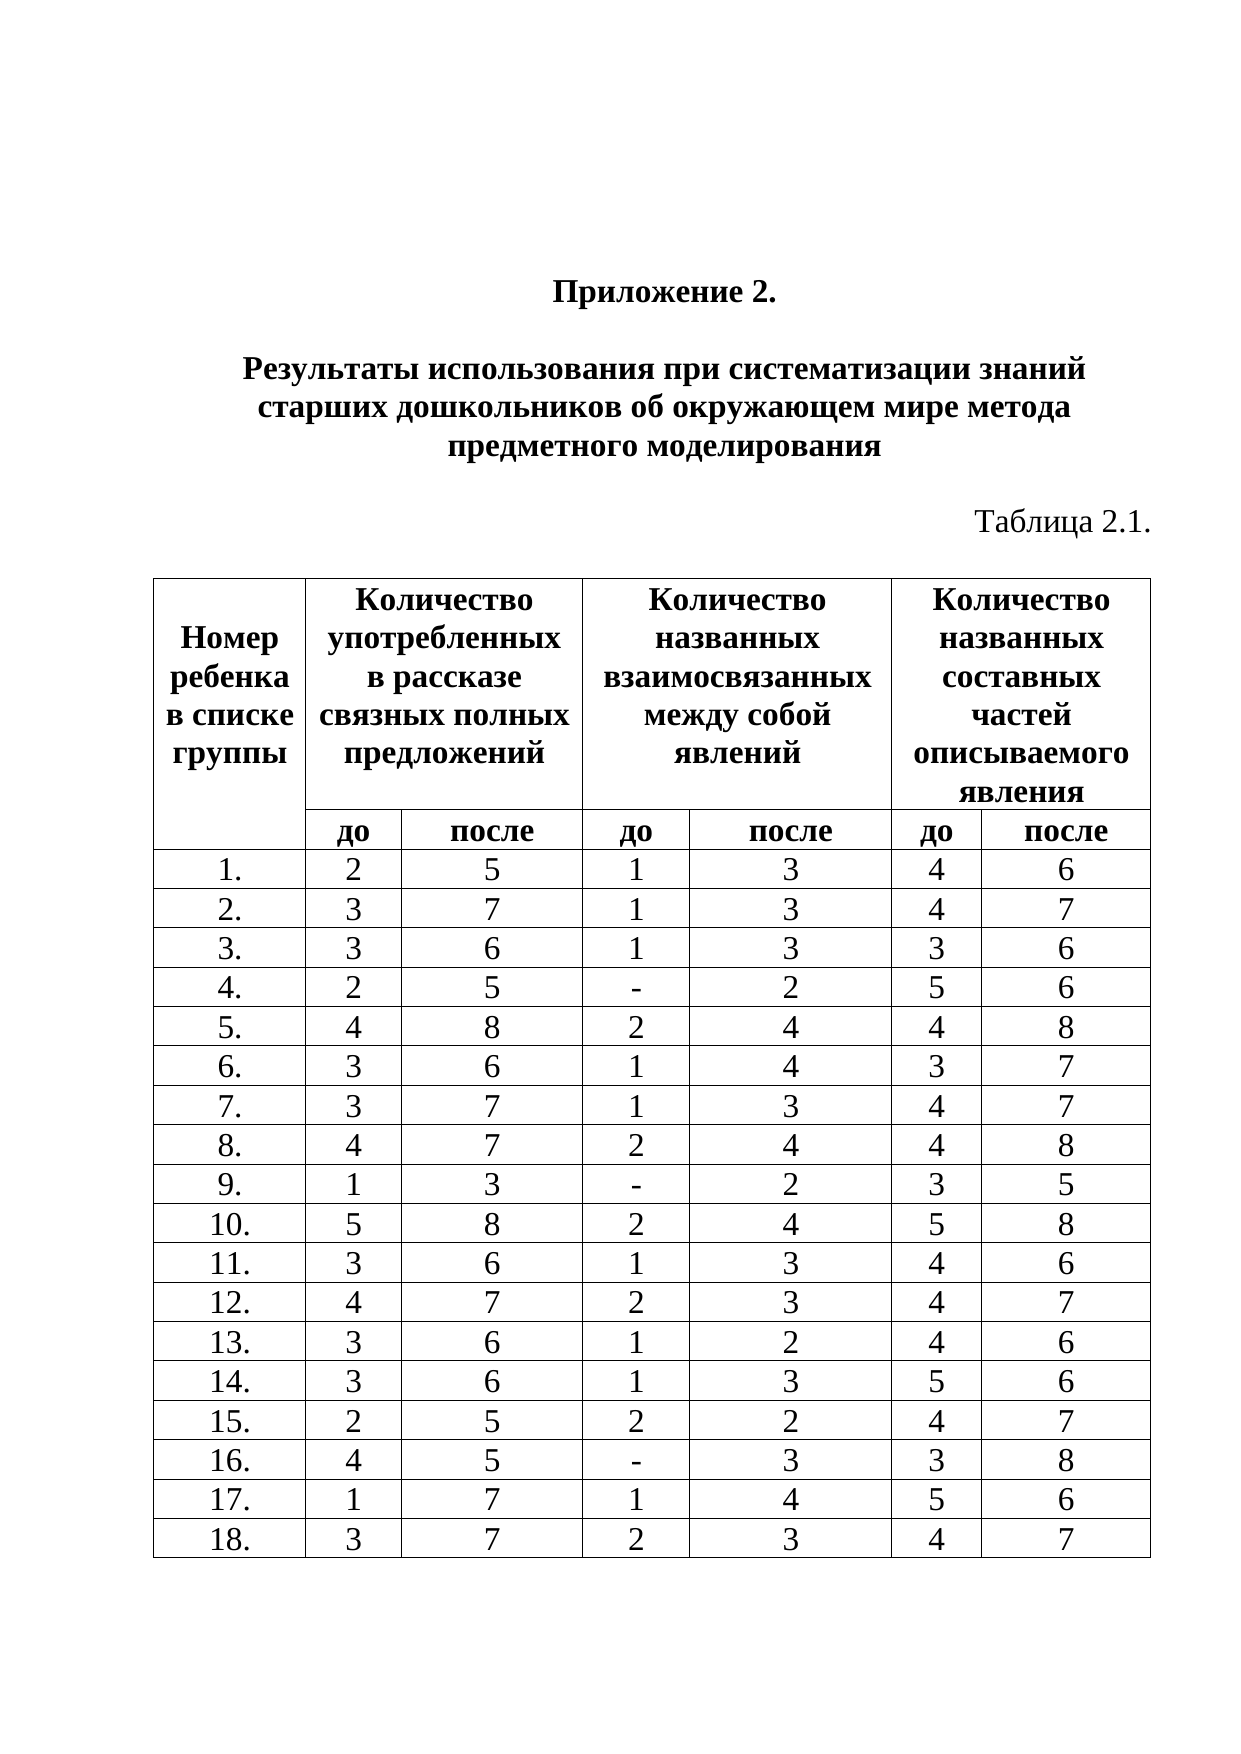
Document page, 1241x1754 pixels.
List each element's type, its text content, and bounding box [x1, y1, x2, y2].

table_cell 6 [982, 1480, 1150, 1518]
table_cell 3 [306, 928, 401, 967]
table_cell после [982, 810, 1150, 848]
table_cell 1 [583, 1046, 689, 1085]
table_cell 3 [306, 889, 401, 927]
table_cell 4 [306, 1125, 401, 1163]
table_cell 3. [154, 928, 305, 967]
table_cell 12. [154, 1283, 305, 1321]
table_cell 6 [402, 1322, 582, 1360]
table_cell 2 [583, 1519, 689, 1557]
table_cell 3 [306, 1361, 401, 1400]
table_cell 3 [690, 1283, 891, 1321]
table_cell 6 [402, 928, 582, 967]
table_cell 6 [982, 850, 1150, 888]
table_cell 5 [402, 850, 582, 888]
table_cell 10. [154, 1204, 305, 1242]
table_header Количество названных взаимосвязанных между собой явлений [583, 579, 891, 809]
table_cell 3 [690, 1440, 891, 1478]
table_cell 5 [982, 1165, 1150, 1203]
table_cell 3 [402, 1165, 582, 1203]
table_cell 4 [892, 1401, 981, 1439]
table_cell 15. [154, 1401, 305, 1439]
table_cell 2 [583, 1204, 689, 1242]
table_cell 3 [306, 1046, 401, 1085]
table_cell 5 [892, 1204, 981, 1242]
table_cell 8 [982, 1007, 1150, 1045]
table_cell - [583, 1165, 689, 1203]
table_cell 2 [690, 968, 891, 1006]
table_cell 1 [583, 850, 689, 888]
table_cell 9. [154, 1165, 305, 1203]
table_cell 2 [583, 1007, 689, 1045]
table_cell 6 [982, 1322, 1150, 1360]
table_cell 5 [892, 1361, 981, 1400]
table_cell 1. [154, 850, 305, 888]
table_cell 8. [154, 1125, 305, 1163]
text Приложение 2. [177, 271, 1152, 310]
table_cell 8 [402, 1204, 582, 1242]
table_cell 1 [583, 1361, 689, 1400]
table_header Количество употребленных в рассказе связных полных предложений [306, 579, 582, 809]
table_cell 2 [690, 1322, 891, 1360]
table_cell 3 [892, 1440, 981, 1478]
table_cell 3 [892, 1046, 981, 1085]
table_cell до [892, 810, 981, 848]
table_cell 3 [690, 928, 891, 967]
table_cell 13. [154, 1322, 305, 1360]
text Таблица 2.1. [177, 501, 1152, 540]
table_cell 5 [892, 1480, 981, 1518]
table_cell 1 [306, 1480, 401, 1518]
table_cell 3 [690, 889, 891, 927]
table_cell 8 [402, 1007, 582, 1045]
table_cell 2 [690, 1165, 891, 1203]
table_cell [154, 809, 305, 848]
table_cell 3 [690, 850, 891, 888]
table_cell после [402, 810, 582, 848]
table_cell 7 [402, 1519, 582, 1557]
table_cell 2 [583, 1283, 689, 1321]
table_cell 4. [154, 968, 305, 1006]
table_cell 4 [892, 850, 981, 888]
table_cell 1 [583, 928, 689, 967]
table_header Количество названных составных частей описываемого явления [892, 579, 1150, 809]
table_cell 7 [982, 1401, 1150, 1439]
table_cell 4 [892, 1243, 981, 1282]
table_cell 16. [154, 1440, 305, 1478]
table_cell 3 [306, 1086, 401, 1124]
table_cell 7 [982, 889, 1150, 927]
table_cell 4 [892, 1519, 981, 1557]
table_cell 7 [402, 889, 582, 927]
table_cell - [583, 1440, 689, 1478]
table_cell 4 [892, 889, 981, 927]
table_cell 3 [306, 1243, 401, 1282]
table_cell 2 [306, 968, 401, 1006]
table_cell 7 [402, 1480, 582, 1518]
table_cell после [690, 810, 891, 848]
table_cell 4 [892, 1283, 981, 1321]
table_cell 3 [690, 1243, 891, 1282]
table_cell 4 [306, 1283, 401, 1321]
table_cell 5 [402, 1440, 582, 1478]
table_cell 6 [982, 928, 1150, 967]
table_cell 2. [154, 889, 305, 927]
table_cell 4 [306, 1007, 401, 1045]
table_cell 8 [982, 1204, 1150, 1242]
table_cell до [583, 810, 689, 848]
table_cell 6 [402, 1046, 582, 1085]
table_cell 1 [583, 1480, 689, 1518]
table_cell 5. [154, 1007, 305, 1045]
table_cell 4 [892, 1086, 981, 1124]
table_cell 6. [154, 1046, 305, 1085]
table_cell 4 [892, 1322, 981, 1360]
table_cell 2 [306, 1401, 401, 1439]
table_cell 5 [402, 1401, 582, 1439]
table_cell 5 [892, 968, 981, 1006]
table_cell 4 [892, 1125, 981, 1163]
table_cell 7 [402, 1086, 582, 1124]
table_cell 1 [583, 889, 689, 927]
table_cell 3 [306, 1322, 401, 1360]
table_cell 2 [583, 1401, 689, 1439]
table_cell 4 [690, 1046, 891, 1085]
table_cell 4 [690, 1480, 891, 1518]
table_cell 3 [690, 1519, 891, 1557]
table_cell 6 [402, 1361, 582, 1400]
table_cell 5 [402, 968, 582, 1006]
table_cell 8 [982, 1440, 1150, 1478]
table_cell 4 [690, 1204, 891, 1242]
table_cell 1 [583, 1322, 689, 1360]
table_cell 7 [982, 1283, 1150, 1321]
table_cell 1 [583, 1243, 689, 1282]
table_cell 11. [154, 1243, 305, 1282]
table_cell 3 [892, 928, 981, 967]
text Результаты использования при систематизации знаний старших дошкольников об окружающем мире метода предметного моделирования [177, 348, 1152, 463]
table_cell 7 [402, 1283, 582, 1321]
table_cell 4 [690, 1007, 891, 1045]
table_cell 4 [892, 1007, 981, 1045]
table_cell 4 [306, 1440, 401, 1478]
table_cell 1 [583, 1086, 689, 1124]
table_cell 6 [982, 968, 1150, 1006]
table_cell 7 [982, 1519, 1150, 1557]
table_cell 6 [402, 1243, 582, 1282]
table_cell 3 [690, 1361, 891, 1400]
table_cell 2 [306, 850, 401, 888]
table_cell 2 [690, 1401, 891, 1439]
table_header Номер ребенка в списке группы [154, 579, 305, 809]
table_cell 18. [154, 1519, 305, 1557]
table_cell 7. [154, 1086, 305, 1124]
table_cell 7 [982, 1086, 1150, 1124]
table_cell до [306, 810, 401, 848]
table_cell 17. [154, 1480, 305, 1518]
table_cell - [583, 968, 689, 1006]
table_cell 14. [154, 1361, 305, 1400]
table_cell 3 [690, 1086, 891, 1124]
table_cell 8 [982, 1125, 1150, 1163]
table_cell 5 [306, 1204, 401, 1242]
table_cell 2 [583, 1125, 689, 1163]
table_cell 6 [982, 1361, 1150, 1400]
table_cell 4 [690, 1125, 891, 1163]
table_cell 6 [982, 1243, 1150, 1282]
table_cell 7 [402, 1125, 582, 1163]
table_cell 3 [306, 1519, 401, 1557]
table_cell 3 [892, 1165, 981, 1203]
table_cell 1 [306, 1165, 401, 1203]
table_cell 7 [982, 1046, 1150, 1085]
